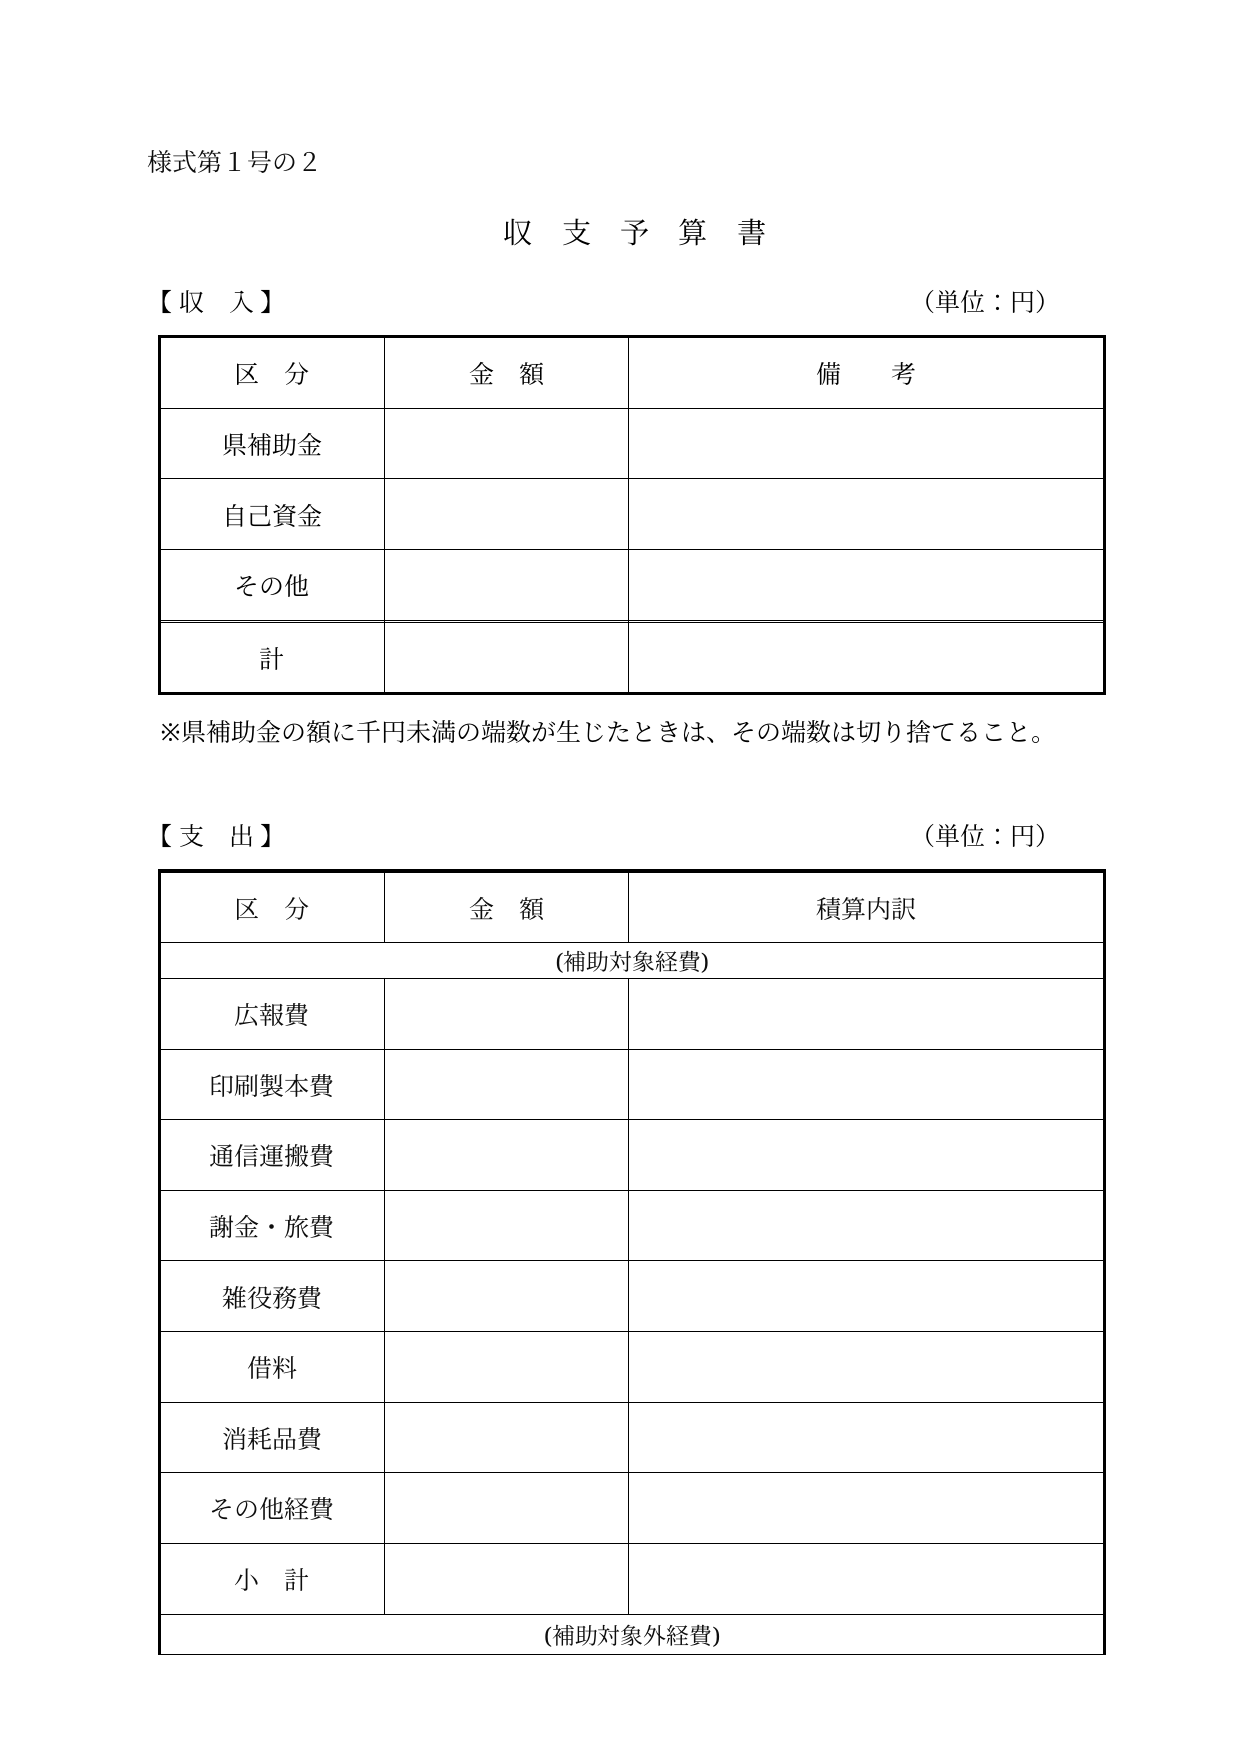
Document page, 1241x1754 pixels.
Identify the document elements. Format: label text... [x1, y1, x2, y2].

text 【 収 入 】 （単位：円） [148, 265, 1122, 335]
table_header 区 分 [161, 873, 384, 942]
table_cell その他 [161, 550, 384, 619]
table_header 積算内訳 [629, 873, 1103, 942]
table_cell [629, 1544, 1103, 1613]
text ※県補助金の額に千円未満の端数が生じたときは、その端数は切り捨てること。 [148, 695, 1122, 765]
table_cell [629, 1050, 1103, 1119]
table_cell [629, 1120, 1103, 1190]
table_cell 通信運搬費 [161, 1120, 384, 1190]
table_cell 雑役務費 [161, 1261, 384, 1331]
table_cell [385, 1050, 628, 1119]
table_cell [385, 1473, 628, 1543]
table_cell [629, 1473, 1103, 1543]
table_cell [629, 1191, 1103, 1260]
table_cell 借料 [161, 1332, 384, 1402]
table_cell [385, 1544, 628, 1613]
table_cell (補助対象経費) [161, 943, 1103, 978]
table_cell [385, 479, 628, 549]
text 【 支 出 】 （単位：円） [148, 800, 1122, 869]
table_cell [385, 1403, 628, 1472]
table_cell [629, 1261, 1103, 1331]
table_cell [629, 409, 1103, 478]
table_cell 計 [161, 623, 384, 692]
table_cell [629, 623, 1103, 692]
table_cell 広報費 [161, 979, 384, 1048]
table_cell 小 計 [161, 1544, 384, 1613]
table_cell [385, 979, 628, 1048]
table_cell [629, 550, 1103, 619]
table_header 区 分 [161, 338, 384, 408]
table_cell [385, 1191, 628, 1260]
table_cell [629, 979, 1103, 1048]
text 収 支 予 算 書 [148, 196, 1122, 265]
text 様式第１号の２ [148, 126, 1122, 196]
table_header 備 考 [629, 338, 1103, 408]
table_cell 県補助金 [161, 409, 384, 478]
table_cell (補助対象外経費) [161, 1615, 1103, 1654]
table_cell 消耗品費 [161, 1403, 384, 1472]
table_cell [629, 1332, 1103, 1402]
table_header 金 額 [385, 338, 628, 408]
table_cell [385, 1332, 628, 1402]
table_cell [385, 550, 628, 619]
table_cell 謝金・旅費 [161, 1191, 384, 1260]
table_cell [385, 623, 628, 692]
table_cell 自己資金 [161, 479, 384, 549]
table_cell 印刷製本費 [161, 1050, 384, 1119]
table_cell [385, 1261, 628, 1331]
table_header 金 額 [385, 873, 628, 942]
table_cell その他経費 [161, 1473, 384, 1543]
table_cell [629, 1403, 1103, 1472]
table_cell [385, 409, 628, 478]
table_cell [629, 479, 1103, 549]
table_cell [385, 1120, 628, 1190]
